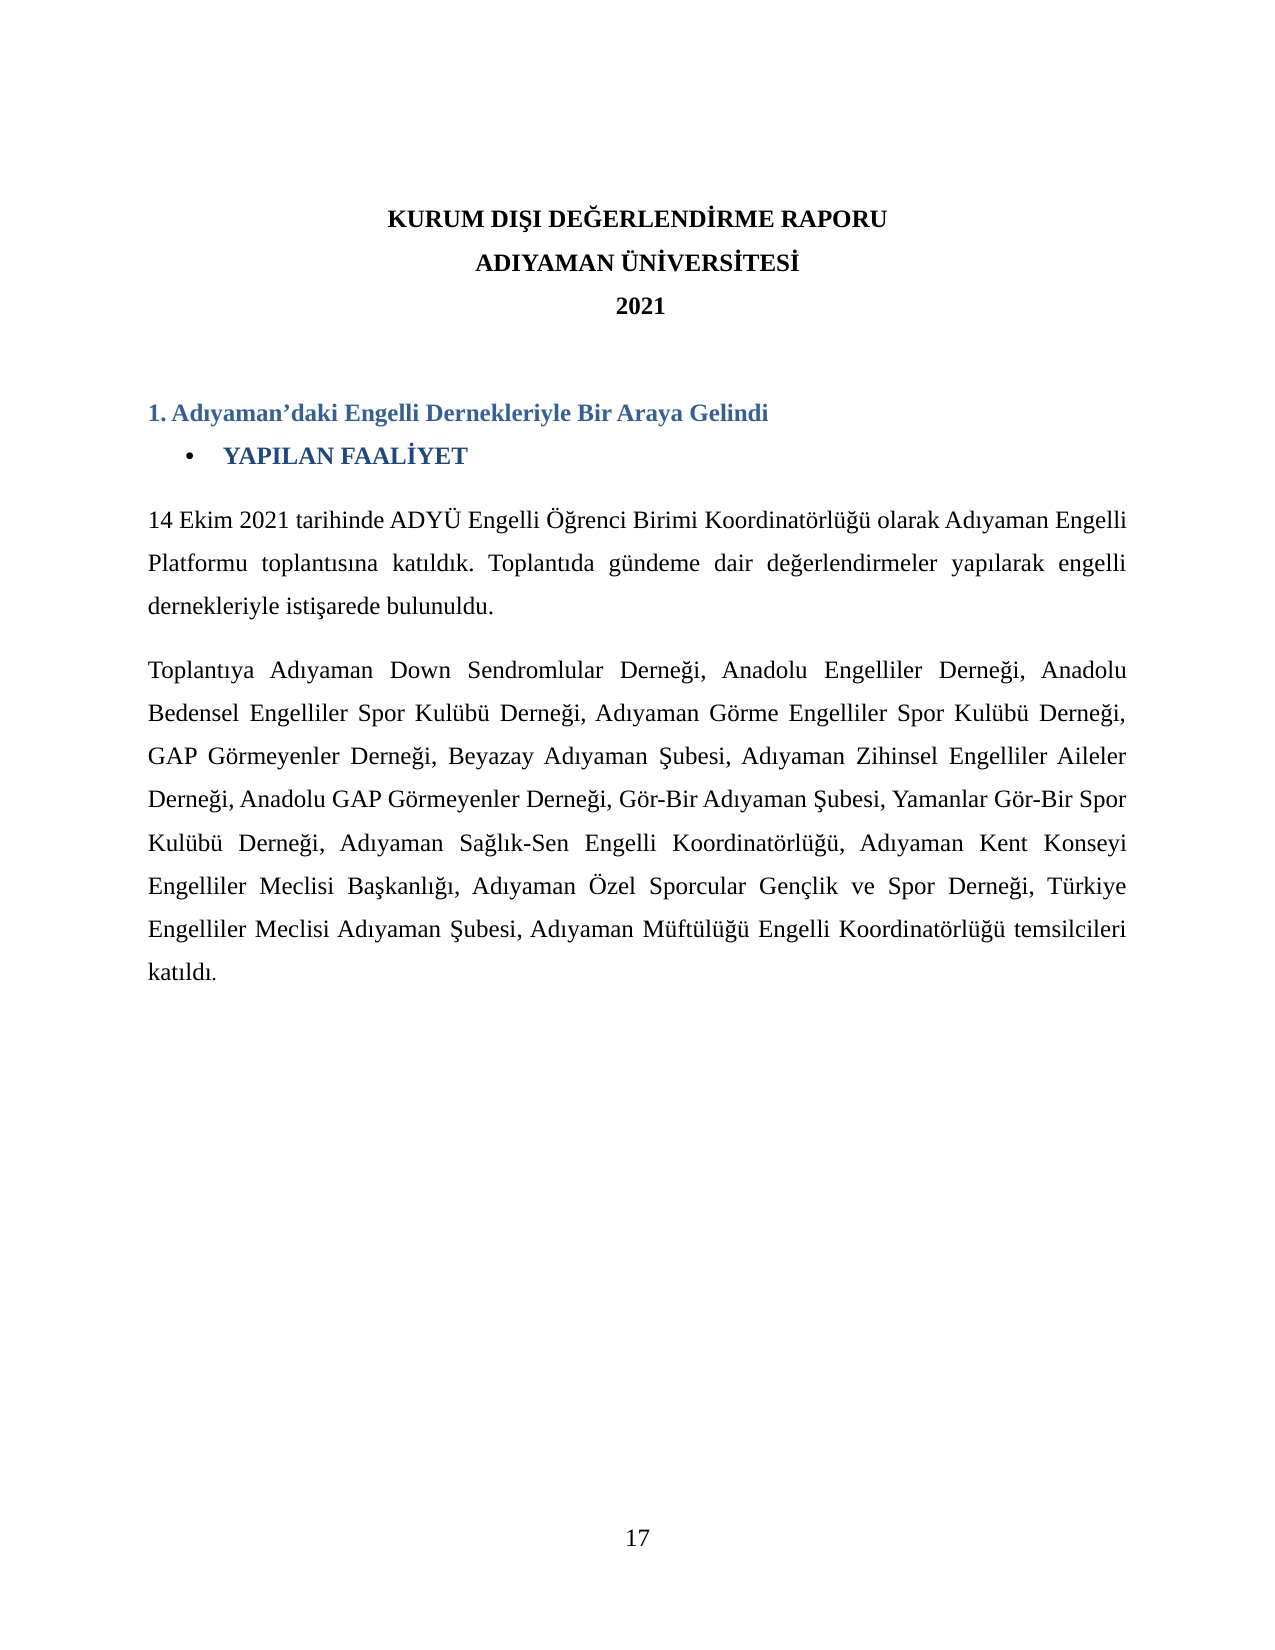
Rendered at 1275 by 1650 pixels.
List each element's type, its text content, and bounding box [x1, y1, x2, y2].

text 2021 [148, 291, 1127, 319]
text 1. Adıyaman’daki Engelli Dernekleriyle Bir Araya Gelindi [148, 398, 1127, 427]
text ADIYAMAN ÜNİVERSİTESİ [148, 248, 1127, 276]
text 14 Ekim 2021 tarihinde ADYÜ Engelli Öğrenci Birimi Koordinatörlüğü olarak Adıyaman Engelli Platformu toplantısına katıldık. Toplantıda gündeme dair değerlendirmeler yapılarak engelli dernekleriyle istişarede bulunuldu. [148, 505, 1127, 620]
text KURUM DIŞI DEĞERLENDİRME RAPORU [148, 204, 1127, 233]
list YAPILAN FAALİYET [185, 441, 1127, 470]
text Toplantıya Adıyaman Down Sendromlular Derneği, Anadolu Engelliler Derneği, Anadolu Bedensel Engelliler Spor Kulübü Derneği, Adıyaman Görme Engelliler Spor Kulübü Derneği, GAP Görmeyenler Derneği, Beyazay Adıyaman Şubesi, Adıyaman Zihinsel Engelliler Aileler Derneği, Anadolu GAP Görmeyenler Derneği, Gör-Bir Adıyaman Şubesi, Yamanlar Gör-Bir Spor Kulübü Derneği, Adıyaman Sağlık-Sen Engelli Koordinatörlüğü, Adıyaman Kent Konseyi Engelliler Meclisi Başkanlığı, Adıyaman Özel Sporcular Gençlik ve Spor Derneği, Türkiye Engelliler Meclisi Adıyaman Şubesi, Adıyaman Müftülüğü Engelli Koordinatörlüğü temsilcileri katıldı. [148, 655, 1127, 986]
